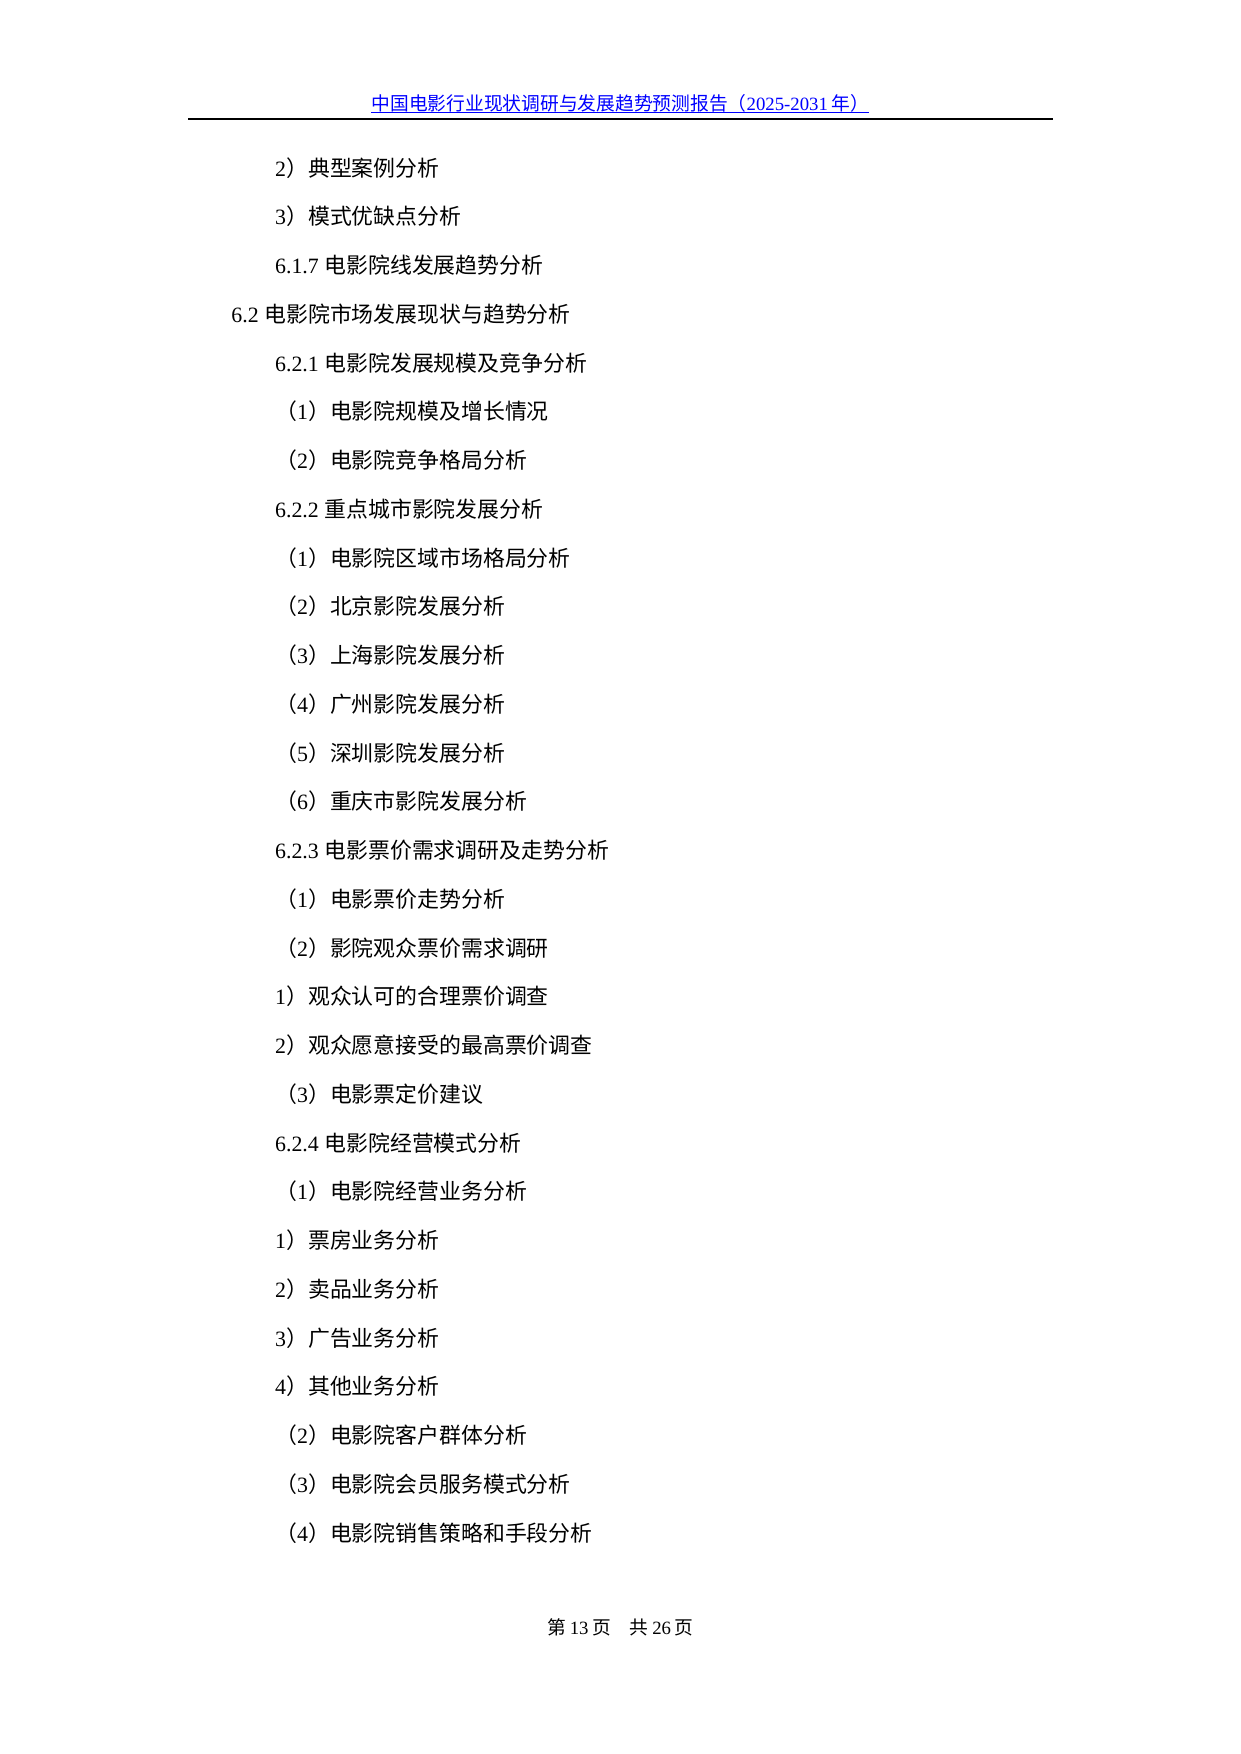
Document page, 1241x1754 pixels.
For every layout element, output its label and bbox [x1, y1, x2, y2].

text [187, 150, 1053, 1548]
